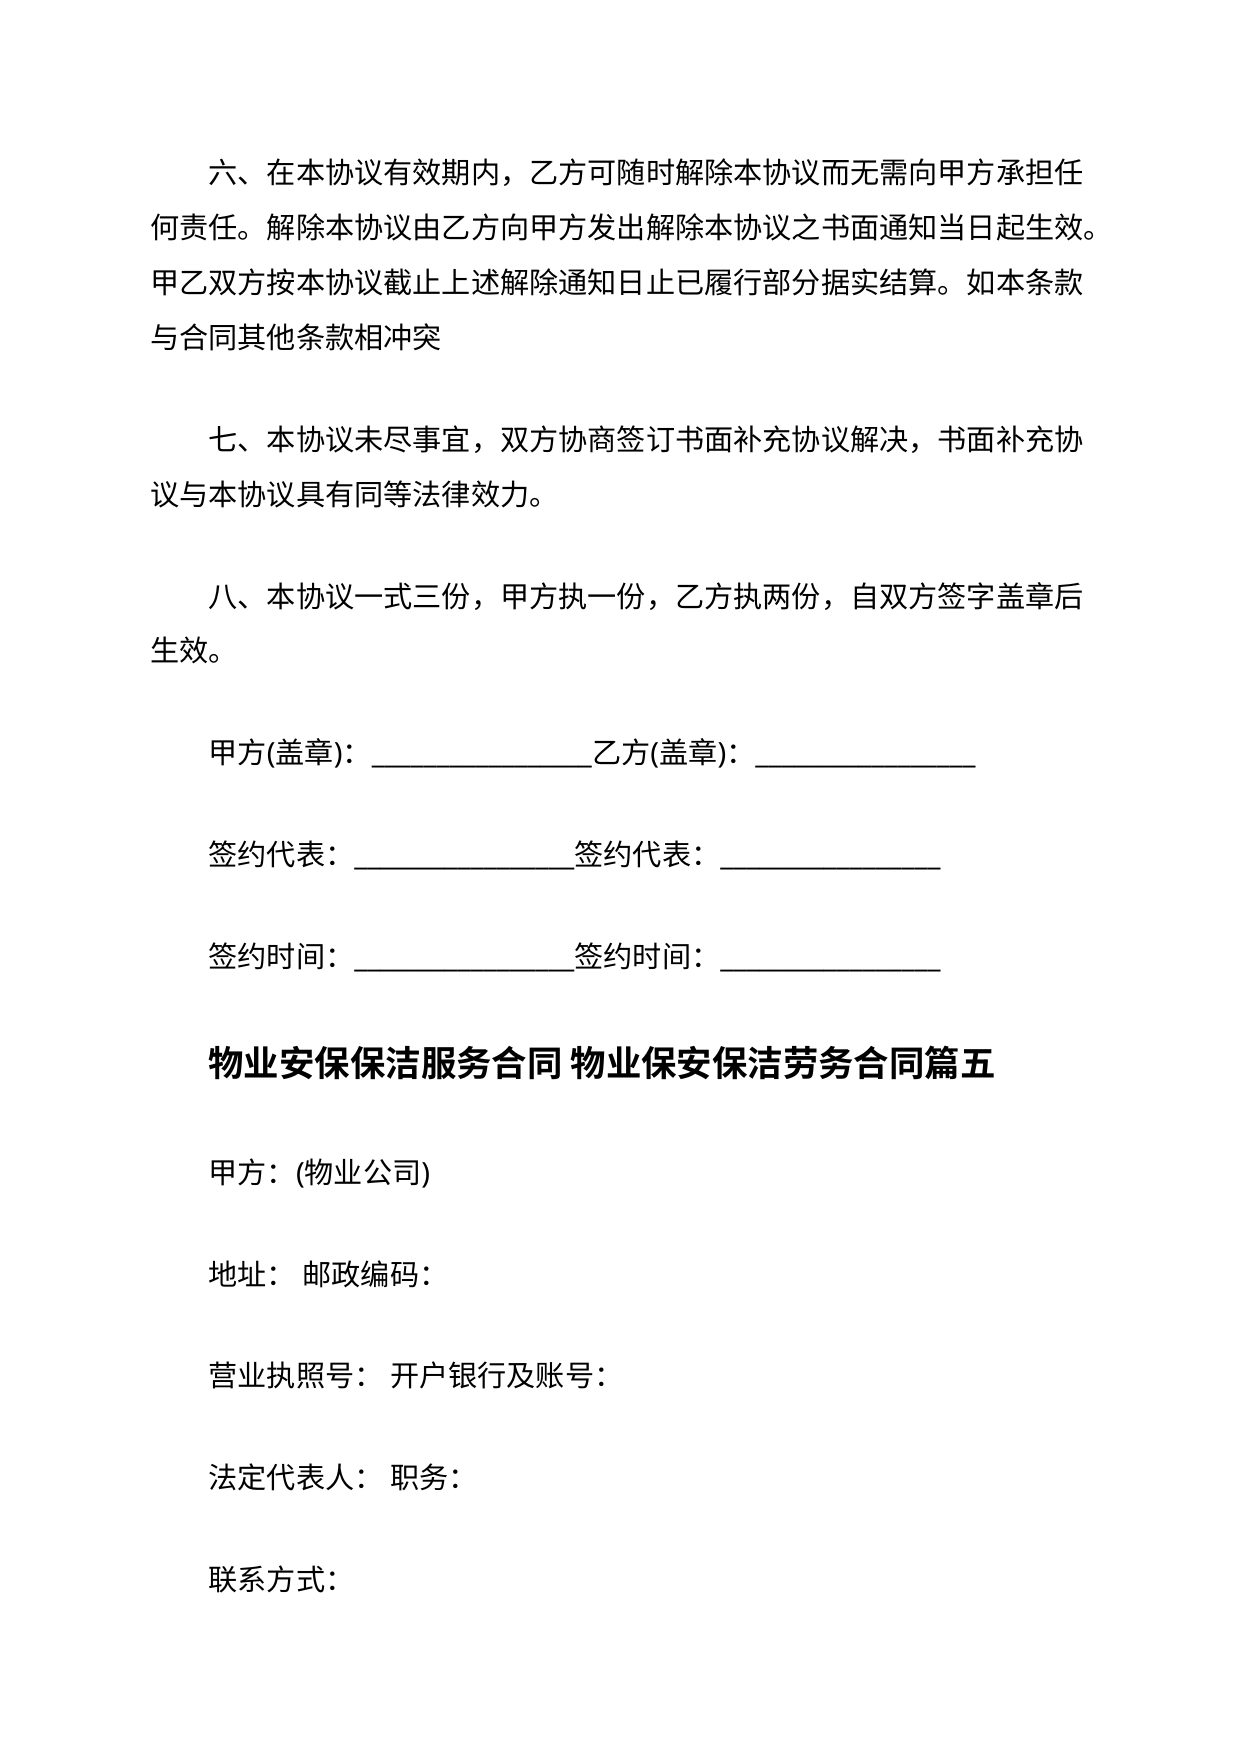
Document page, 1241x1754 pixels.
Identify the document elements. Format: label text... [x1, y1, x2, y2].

text 八、本协议一式三份，甲方执一份，乙方执两份，自双方签字盖章后生效。 [150, 573, 1090, 670]
text 联系方式： [150, 1556, 1090, 1599]
text 甲方(盖章)：_________________乙方(盖章)：_________________ [150, 730, 1090, 772]
text 签约代表：_________________签约代表：_________________ [150, 832, 1090, 874]
text 法定代表人： 职务： [150, 1455, 1090, 1497]
text 七、本协议未尽事宜，双方协商签订书面补充协议解决，书面补充协议与本协议具有同等法律效力。 [150, 416, 1090, 514]
text 甲方：(物业公司) [150, 1149, 1090, 1192]
text 营业执照号： 开户银行及账号： [150, 1353, 1090, 1395]
text 六、在本协议有效期内，乙方可随时解除本协议而无需向甲方承担任何责任。解除本协议由乙方向甲方发出解除本协议之书面通知当日起生效。甲乙双方按本协议截止上述解除通知日止已履行部分据实结算。如本条款与合同其他条款相冲突 [150, 150, 1090, 357]
text 地址： 邮政编码： [150, 1251, 1090, 1293]
text 物业安保保洁服务合同 物业保安保洁劳务合同篇五 [150, 1036, 1090, 1087]
text 签约时间：_________________签约时间：_________________ [150, 934, 1090, 976]
